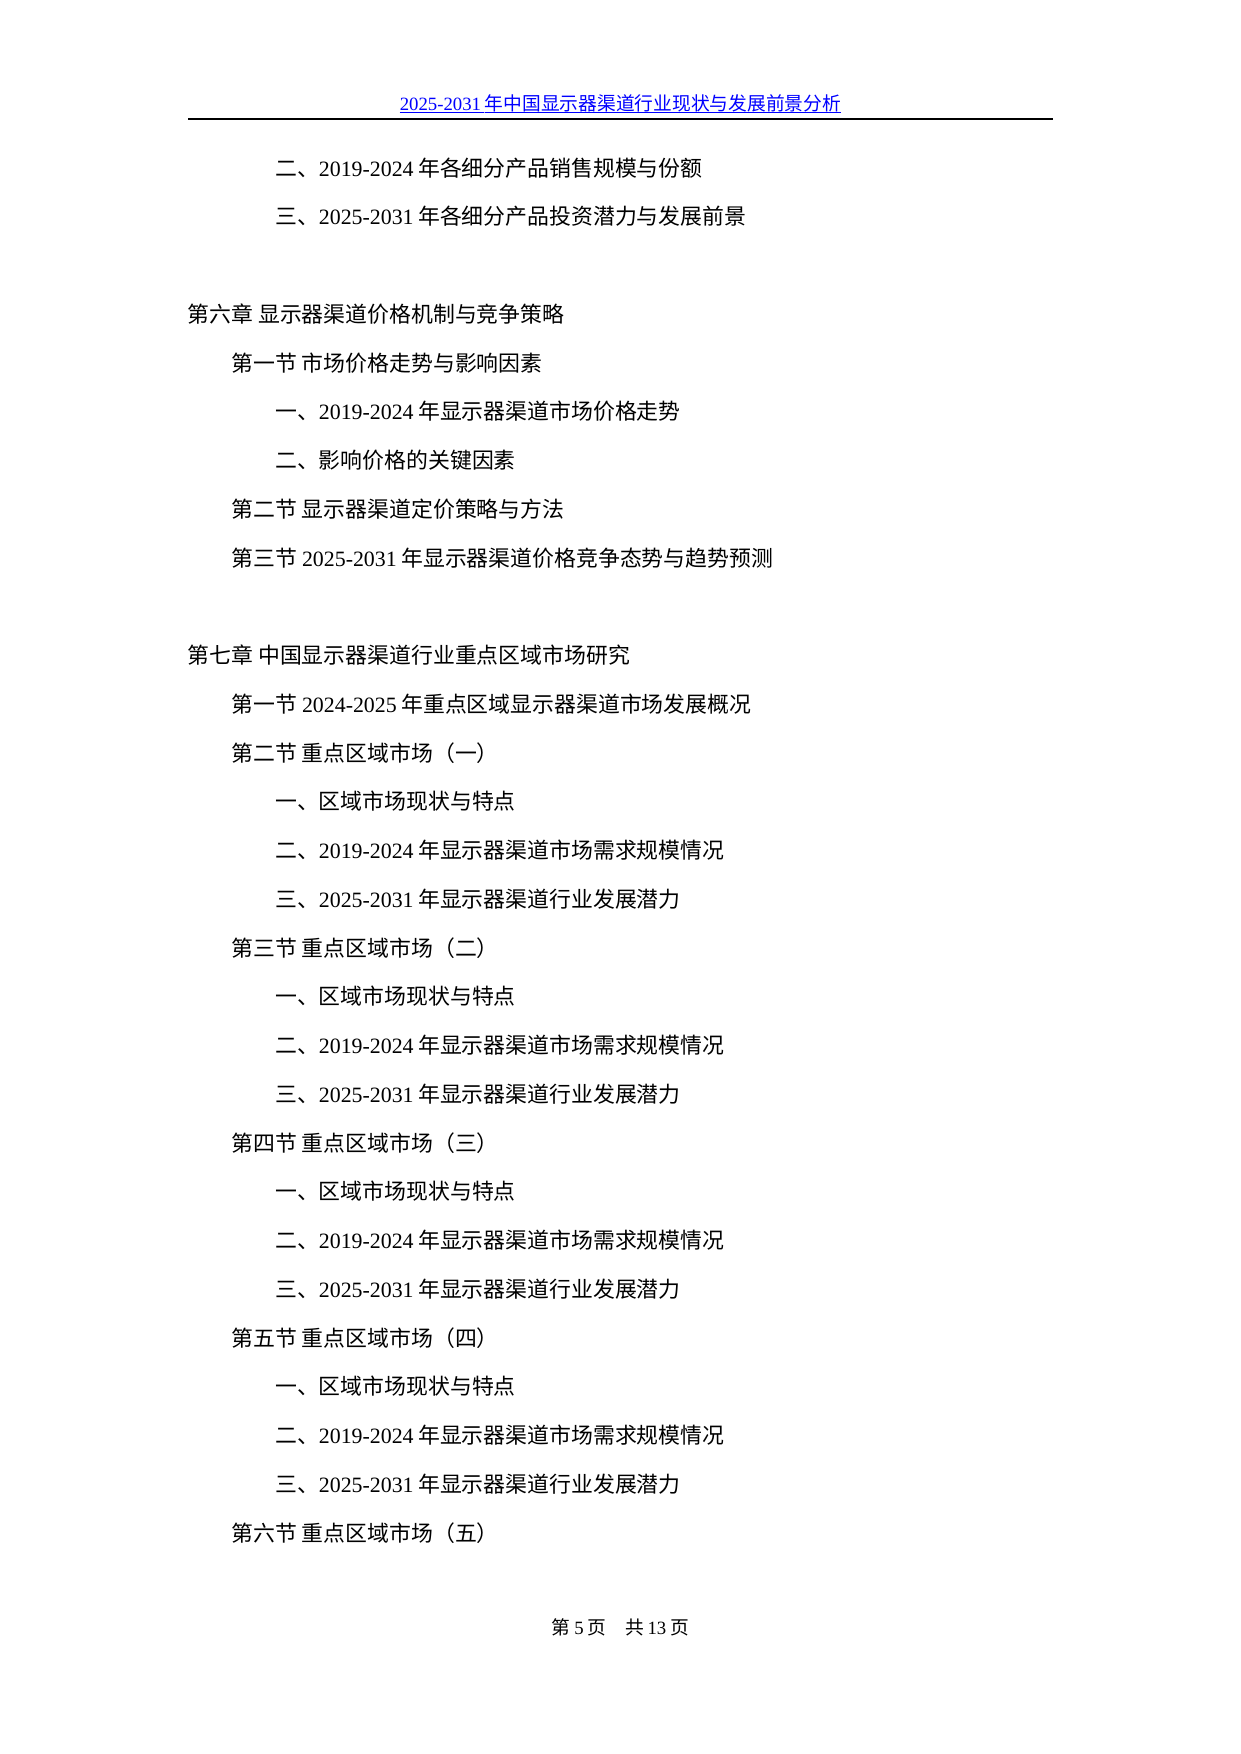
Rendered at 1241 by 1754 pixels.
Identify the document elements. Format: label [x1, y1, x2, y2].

text [187, 150, 1053, 1548]
